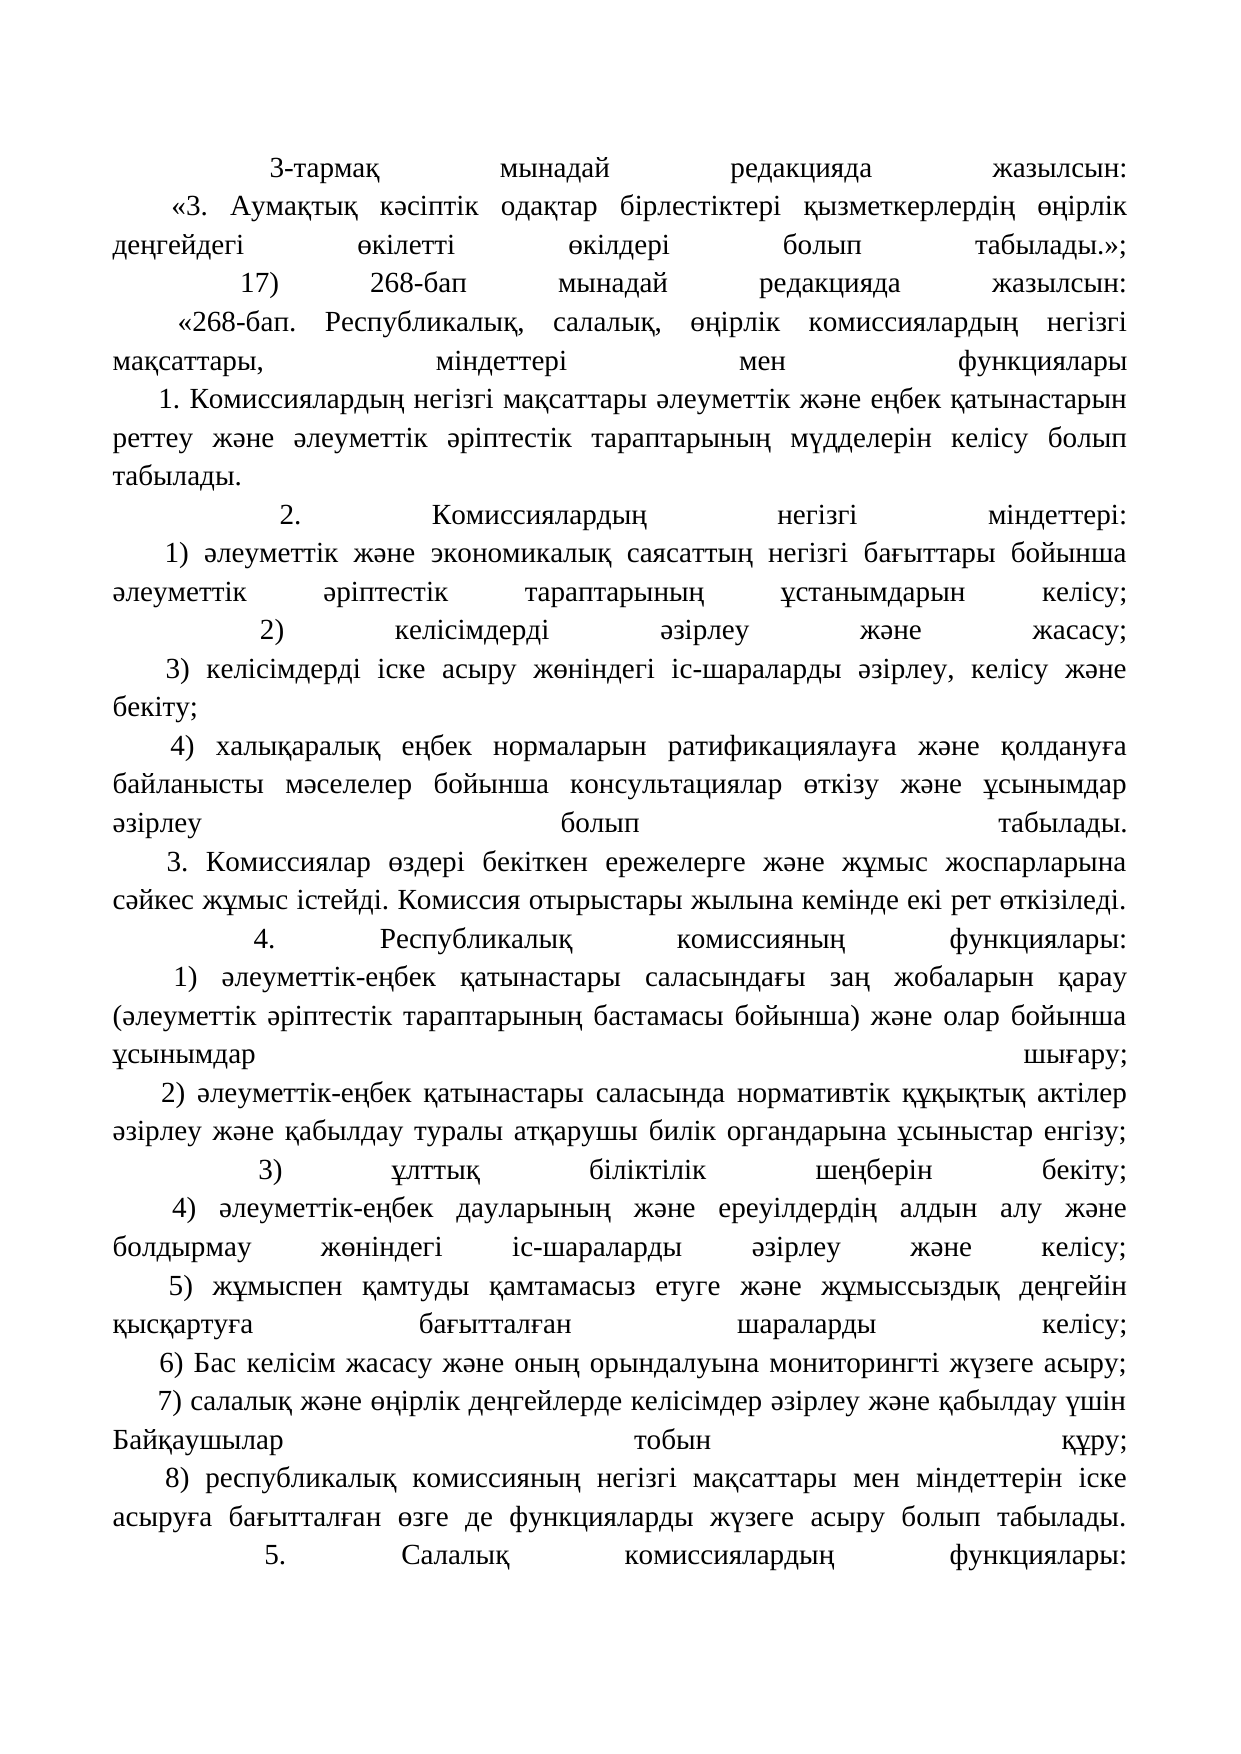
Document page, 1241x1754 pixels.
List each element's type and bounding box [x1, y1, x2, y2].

text [112, 150, 1128, 1571]
